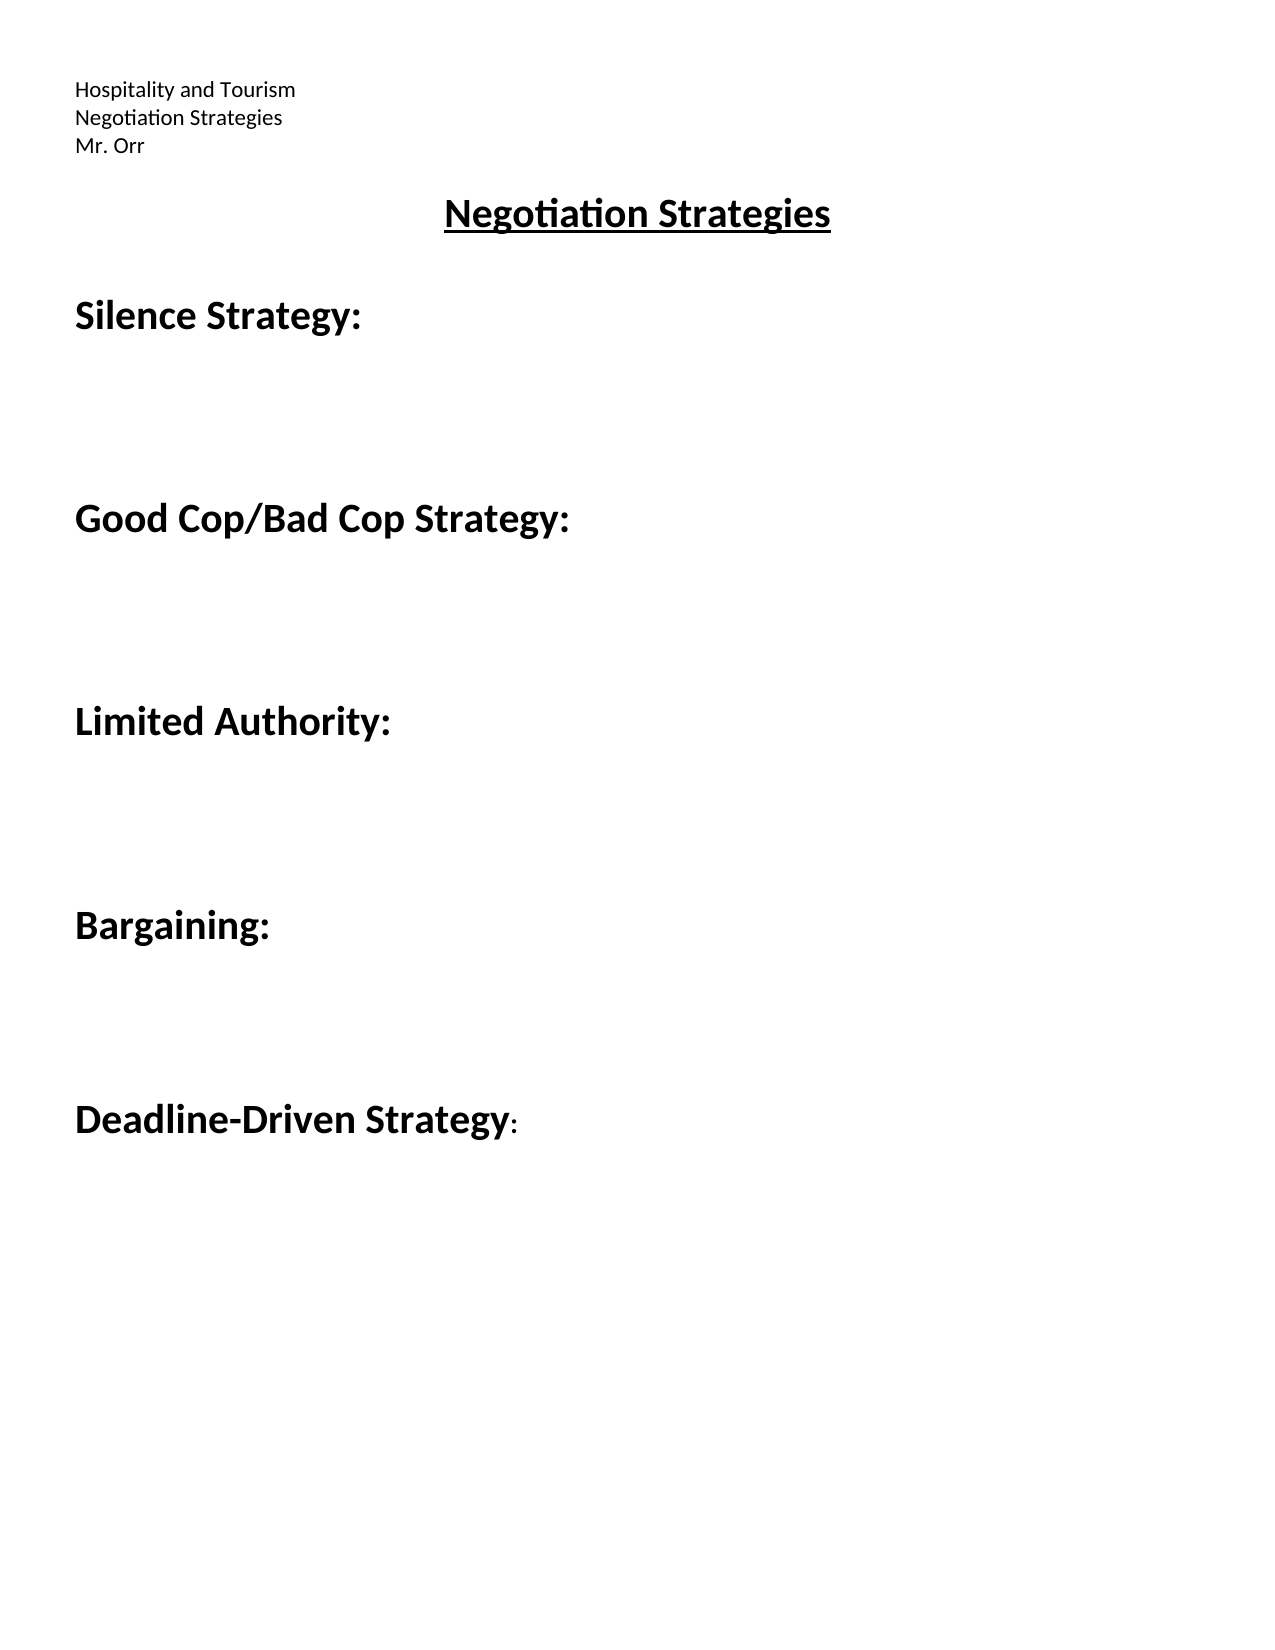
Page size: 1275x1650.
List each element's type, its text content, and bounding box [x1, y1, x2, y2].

text Hospitality and Tourism [75, 75, 1200, 103]
text Bargaining: [75, 899, 1200, 949]
text Negotiation Strategies [75, 103, 1200, 131]
text Good Cop/Bad Cop Strategy: [75, 492, 1200, 543]
text Negotiation Strategies [75, 187, 1200, 238]
text Silence Strategy: [75, 289, 1200, 339]
text Deadline-Driven Strategy: [75, 1093, 1200, 1143]
text Limited Authority: [75, 695, 1200, 746]
text Mr. Orr [75, 131, 1200, 159]
